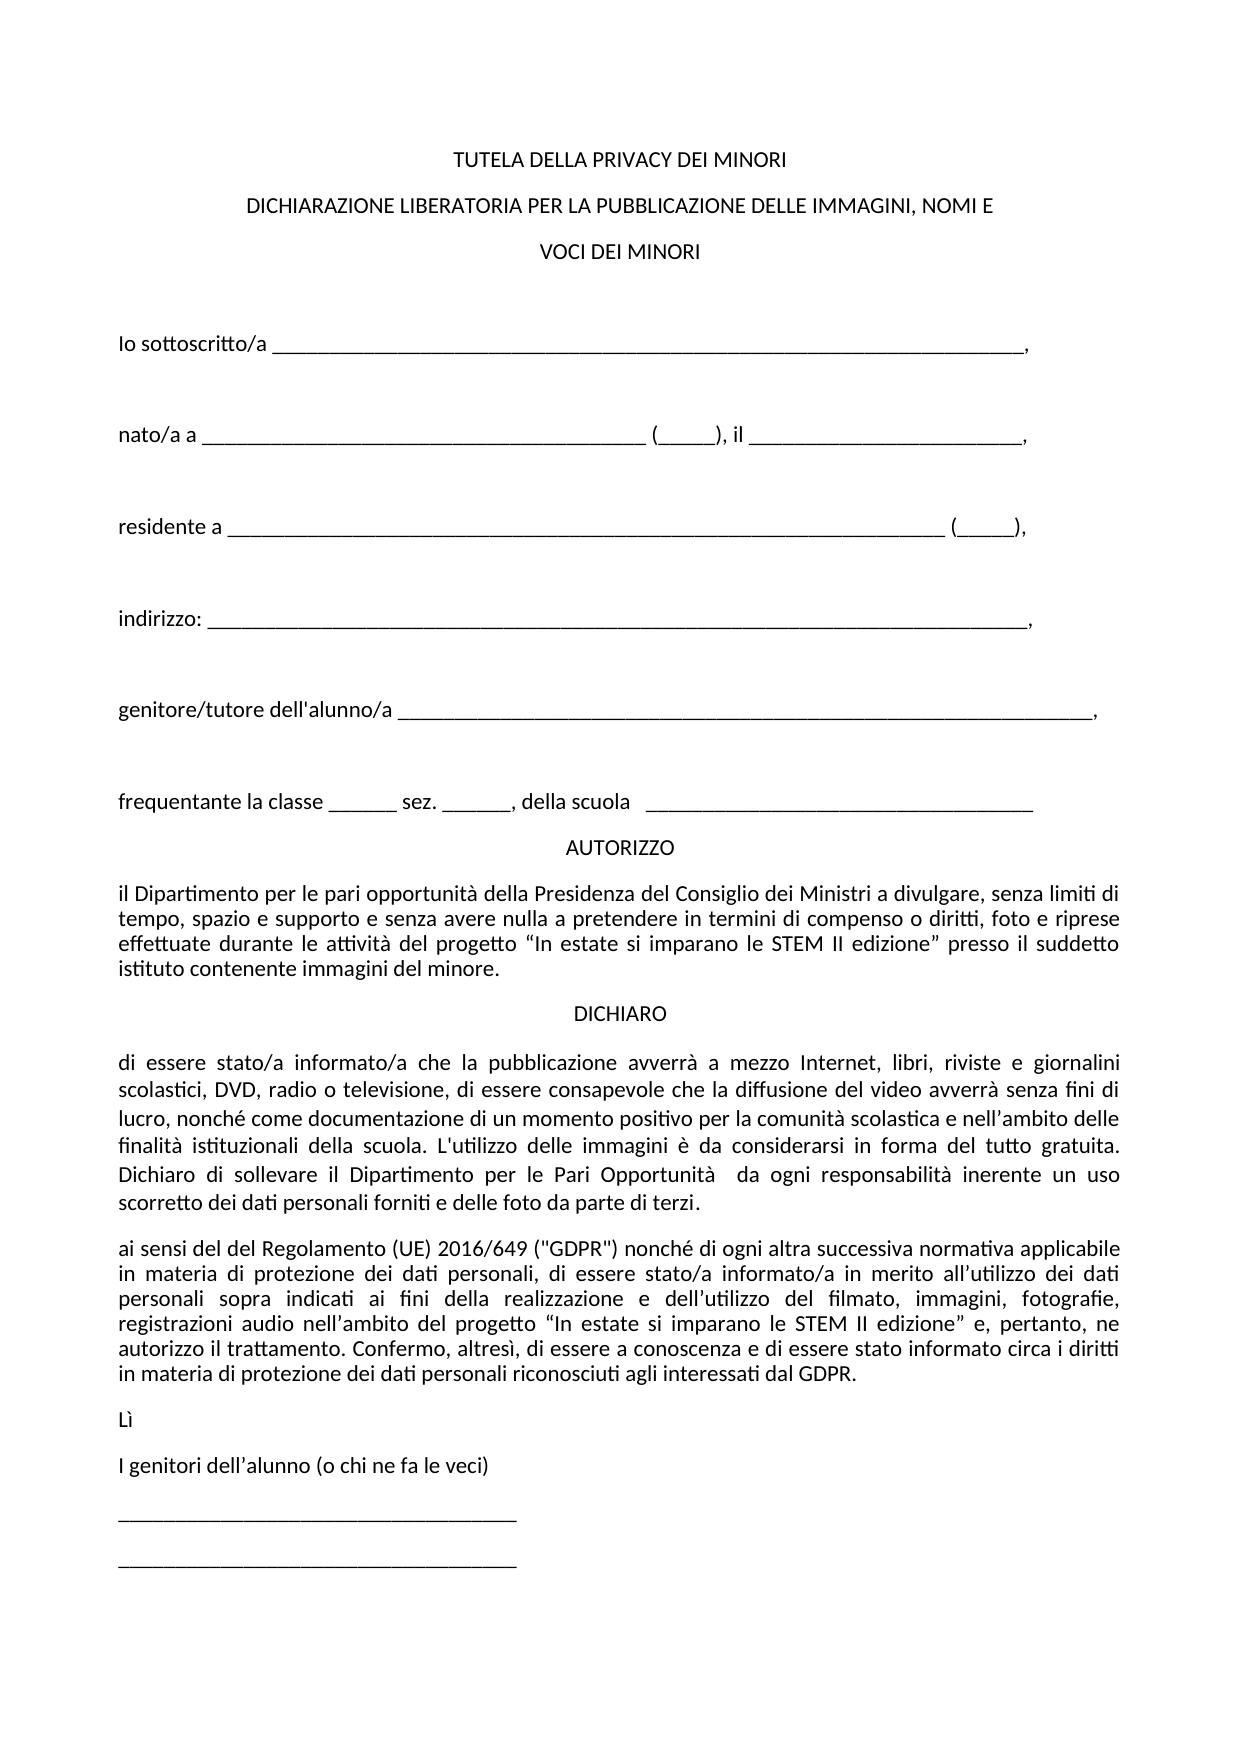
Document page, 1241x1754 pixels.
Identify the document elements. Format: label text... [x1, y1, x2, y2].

text genitore/tutore dell'alunno/a _____________________________________________________________, [118, 698, 1122, 723]
text AUTORIZZO [118, 835, 1122, 860]
text ai sensi del del Regolamento (UE) 2016/649 ("GDPR") nonché di ogni altra successiva normativa applicabile in materia di protezione dei dati personali, di essere stato/a informato/a in merito all’utilizzo dei dati personali sopra indicati ai fini della realizzazione e dell’utilizzo del filmato, immagini, fotografie, registrazioni audio nell’ambito del progetto “In estate si imparano le STEM II edizione” e, pertanto, ne autorizzo il trattamento. Confermo, altresì, di essere a conoscenza e di essere stato informato circa i diritti in materia di protezione dei dati personali riconosciuti agli interessati dal GDPR. [118, 1237, 1122, 1387]
text VOCI DEI MINORI [118, 239, 1122, 264]
text frequentante la classe ______ sez. ______, della scuola __________________________________ [118, 789, 1122, 814]
text ___________________________________ [118, 1545, 1122, 1570]
text residente a _______________________________________________________________ (_____), [118, 514, 1122, 539]
text nato/a a _______________________________________ (_____), il ________________________, [118, 423, 1122, 448]
text indirizzo: ________________________________________________________________________, [118, 606, 1122, 631]
text ___________________________________ [118, 1499, 1122, 1524]
text TUTELA DELLA PRIVACY DEI MINORI [118, 148, 1122, 173]
text di essere stato/a informato/a che la pubblicazione avverrà a mezzo Internet, libri, riviste e giornalini scolastici, DVD, radio o televisione, di essere consapevole che la diffusione del video avverrà senza fini di lucro, nonché come documentazione di un momento positivo per la comunità scolastica e nell’ambito delle finalità istituzionali della scuola. L'utilizzo delle immagini è da considerarsi in forma del tutto gratuita. Dichiaro di sollevare il Dipartimento per le Pari Opportunità da ogni responsabilità inerente un uso scorretto dei dati personali forniti e delle foto da parte di terzi. [118, 1048, 1122, 1216]
text Lì [118, 1407, 1122, 1432]
text I genitori dell’alunno (o chi ne fa le veci) [118, 1453, 1122, 1478]
text Io sottoscritto/a __________________________________________________________________, [118, 331, 1122, 356]
text DICHIARO [118, 1002, 1122, 1027]
text DICHIARAZIONE LIBERATORIA PER LA PUBBLICAZIONE DELLE IMMAGINI, NOMI E [118, 193, 1122, 218]
text il Dipartimento per le pari opportunità della Presidenza del Consiglio dei Ministri a divulgare, senza limiti di tempo, spazio e supporto e senza avere nulla a pretendere in termini di compenso o diritti, foto e riprese effettuate durante le attività del progetto “In estate si imparano le STEM II edizione” presso il suddetto istituto contenente immagini del minore. [118, 881, 1122, 981]
